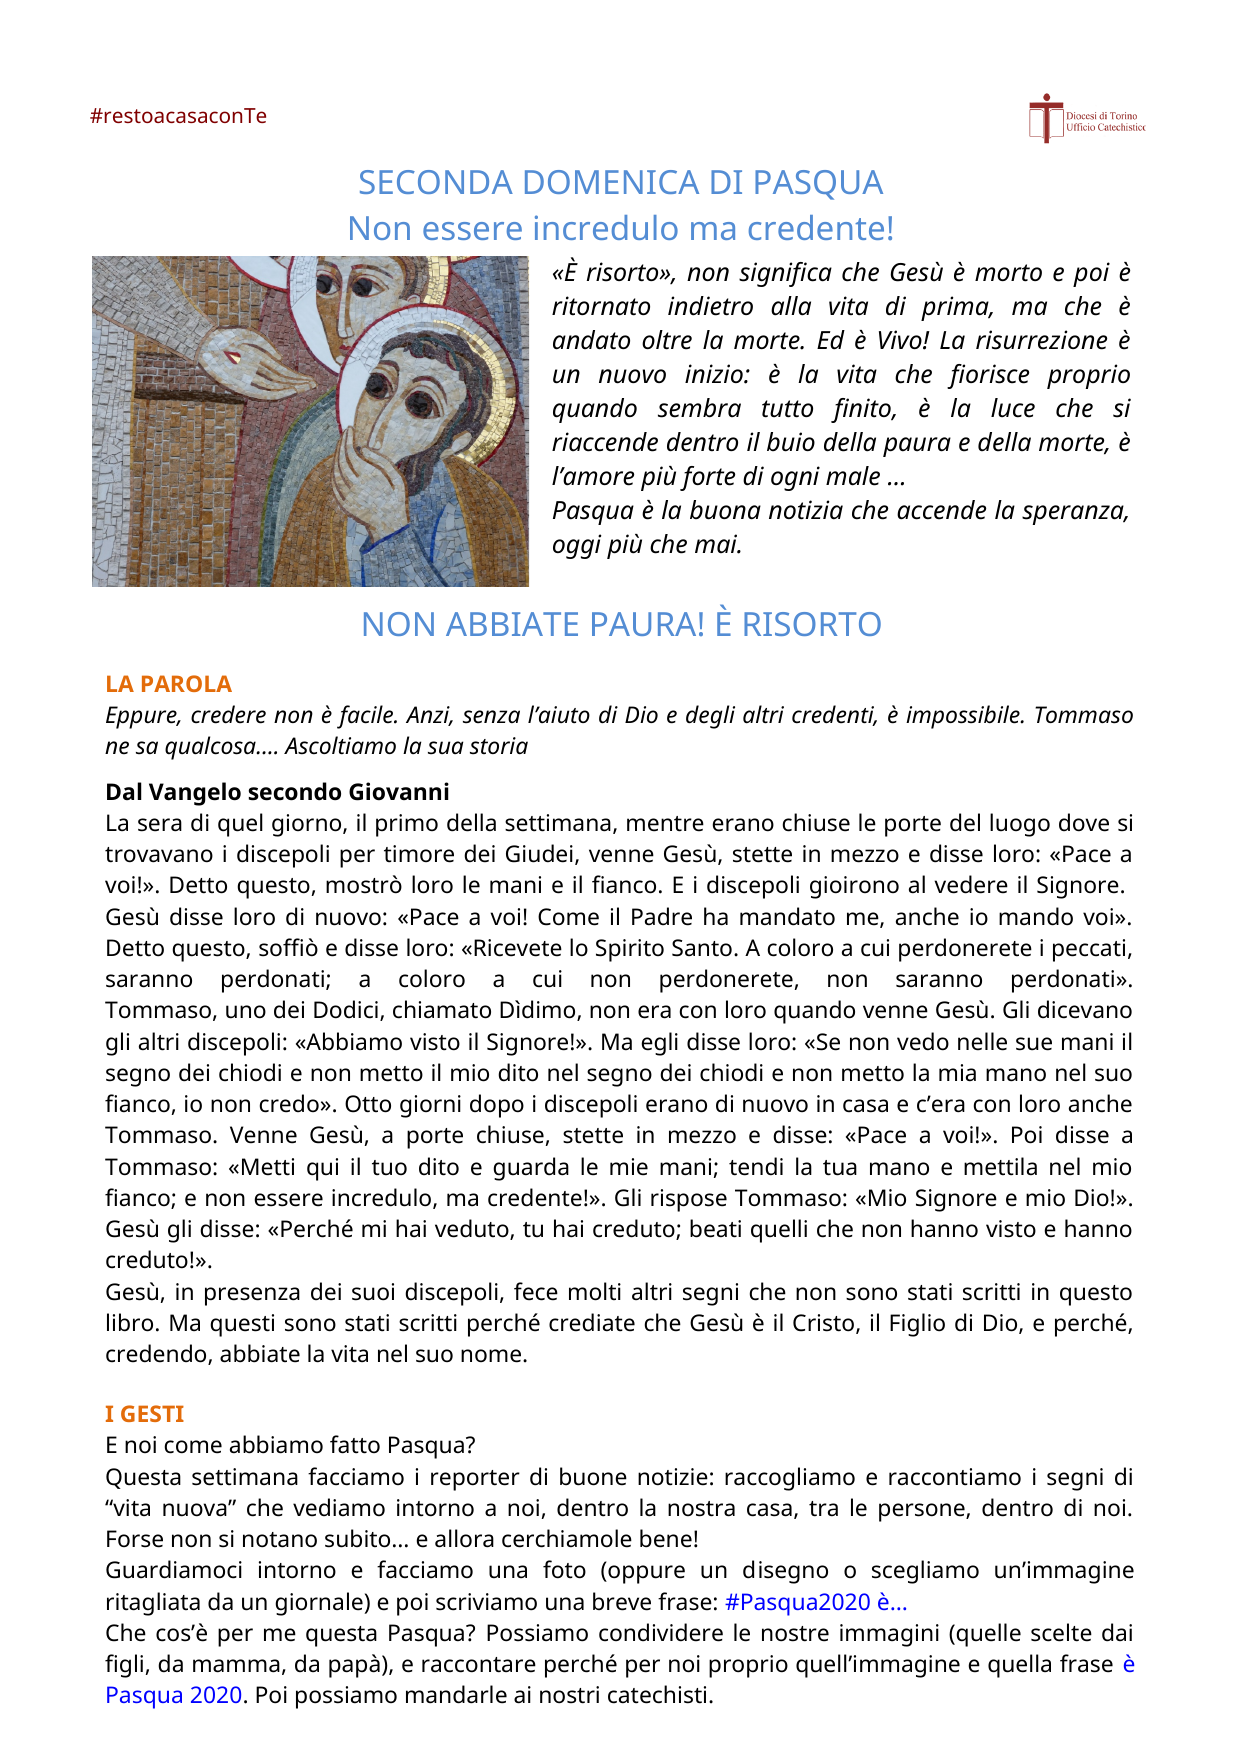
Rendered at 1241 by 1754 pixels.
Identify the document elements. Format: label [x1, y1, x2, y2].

picture [91, 256, 529, 586]
